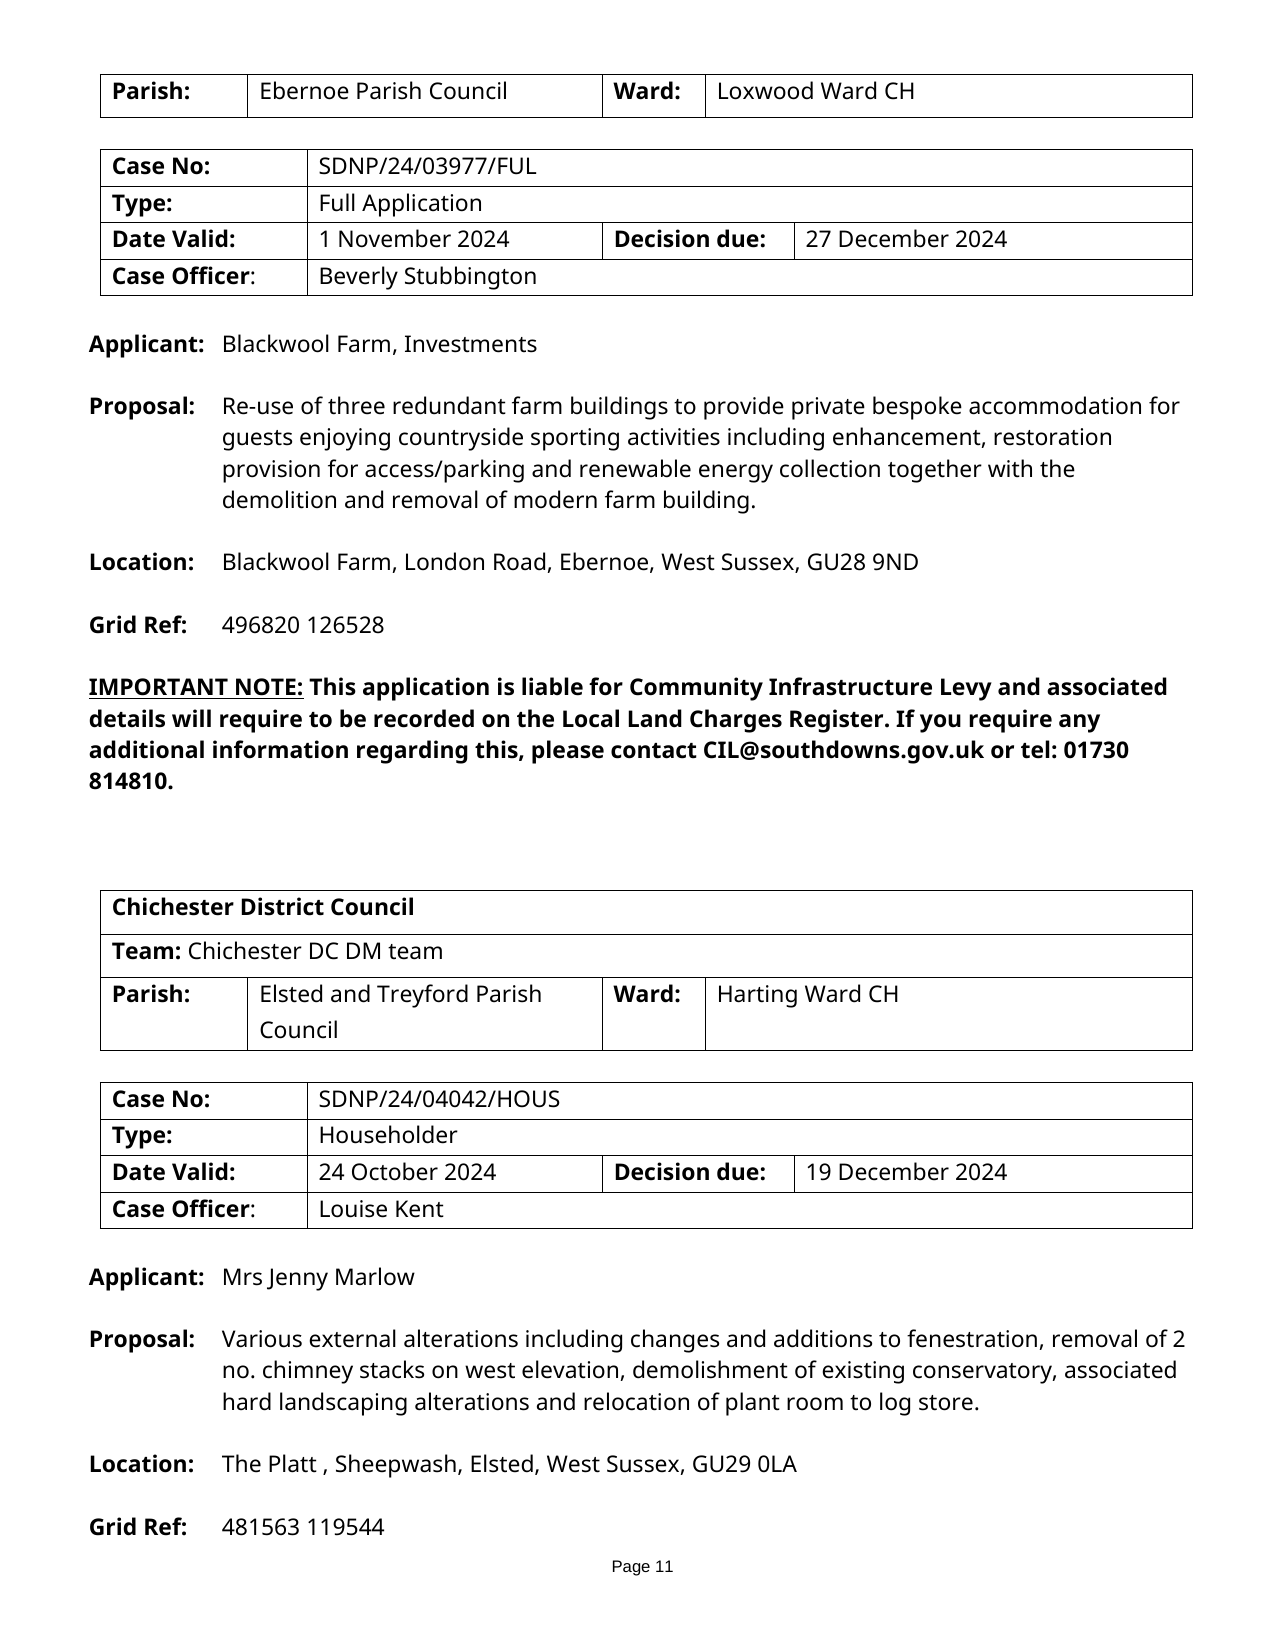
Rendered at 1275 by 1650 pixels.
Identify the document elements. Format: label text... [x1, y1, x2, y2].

table_header SDNP/24/03977/FUL [308, 150, 1192, 186]
table_cell Parish: [101, 75, 247, 117]
table_cell Team: Chichester DC DM team [101, 935, 1192, 977]
table_cell Ward: [603, 75, 705, 117]
text Proposal: Re-use of three redundant farm buildings to provide private bespoke accommodation for guests enjoying countryside sporting activities including enhancement, restoration provision for access/parking and renewable energy collection together with the demolition and removal of modern farm building. [89, 390, 1196, 515]
table_cell Decision due: [603, 1156, 794, 1192]
table_header SDNP/24/04042/HOUS [308, 1083, 1192, 1118]
table_header Chichester District Council [101, 891, 1192, 933]
text Grid Ref: 496820 126528 [89, 609, 1196, 640]
table_cell Date Valid: [101, 1156, 307, 1192]
table_cell Decision due: [603, 223, 794, 259]
table_cell Type: [101, 1120, 307, 1155]
text IMPORTANT NOTE: This application is liable for Community Infrastructure Levy and associated details will require to be recorded on the Local Land Charges Register. If you require any additional information regarding this, please contact CIL@southdowns.gov.uk or tel: 01730 814810. [89, 671, 1196, 796]
text Location: Blackwool Farm, London Road, Ebernoe, West Sussex, GU28 9ND [89, 546, 1196, 577]
text Applicant: Mrs Jenny Marlow [89, 1260, 1196, 1292]
table_cell Case Officer: [101, 1193, 307, 1228]
table_cell Elsted and Treyford Parish Council [248, 978, 602, 1049]
table_cell Louise Kent [308, 1193, 1192, 1228]
table_header Case No: [101, 1083, 307, 1118]
text Proposal: Various external alterations including changes and additions to fenestration, removal of 2 no. chimney stacks on west elevation, demolishment of existing conservatory, associated hard landscaping alterations and relocation of plant room to log store. [89, 1323, 1196, 1417]
table_cell 1 November 2024 [308, 223, 602, 259]
table_cell Householder [308, 1120, 1192, 1155]
table_cell Ward: [603, 978, 705, 1049]
table_cell Date Valid: [101, 223, 307, 259]
text Applicant: Blackwool Farm, Investments [89, 327, 1196, 359]
table_cell Loxwood Ward CH [706, 75, 1192, 117]
table_cell 27 December 2024 [795, 223, 1192, 259]
table_header Case No: [101, 150, 307, 186]
table_cell 19 December 2024 [795, 1156, 1192, 1192]
table_cell Harting Ward CH [706, 978, 1192, 1049]
text Location: The Platt , Sheepwash, Elsted, West Sussex, GU29 0LA [89, 1448, 1196, 1479]
table_cell Type: [101, 187, 307, 222]
text Grid Ref: 481563 119544 [89, 1510, 1196, 1542]
table_cell Ebernoe Parish Council [248, 75, 602, 117]
table_cell Case Officer: [101, 260, 307, 295]
table_cell Beverly Stubbington [308, 260, 1192, 295]
table_cell Full Application [308, 187, 1192, 222]
table_cell Parish: [101, 978, 247, 1049]
table_cell 24 October 2024 [308, 1156, 602, 1192]
